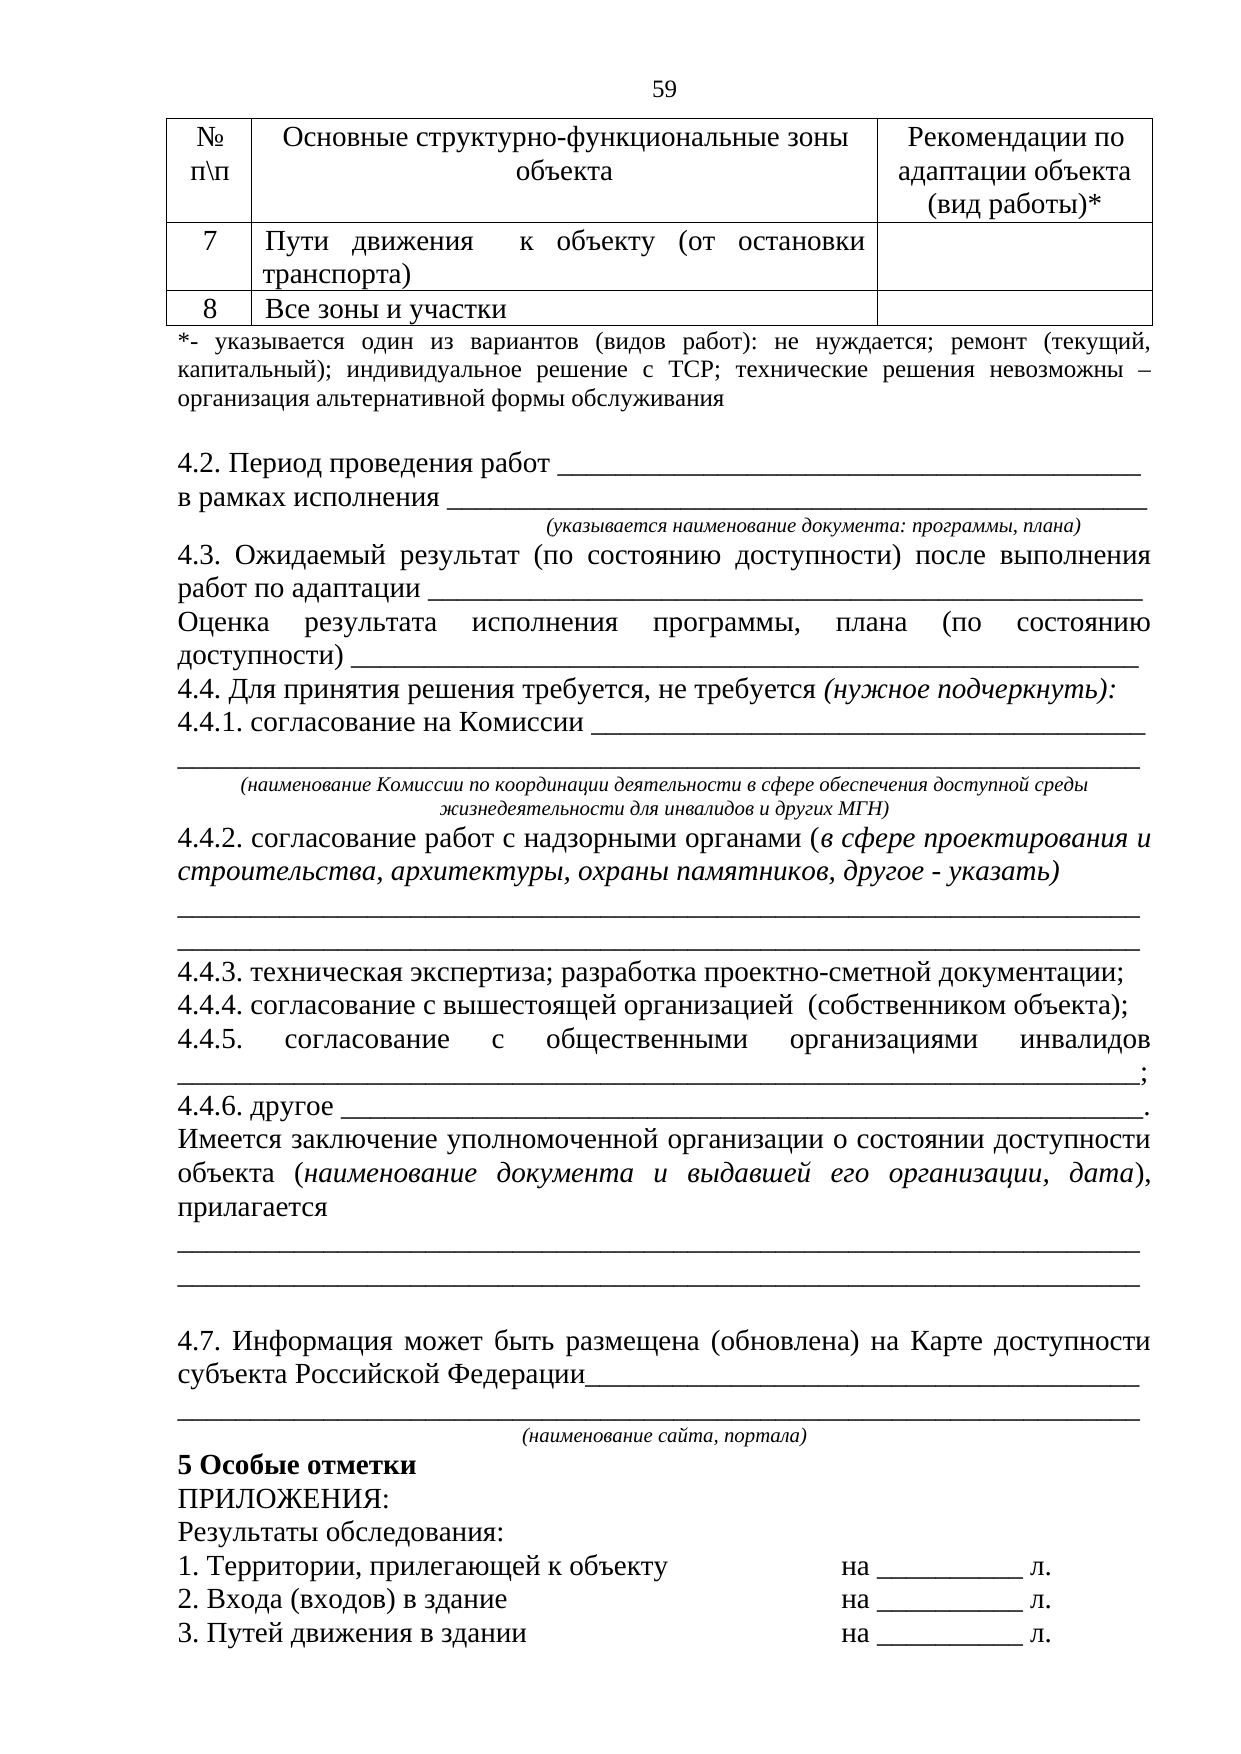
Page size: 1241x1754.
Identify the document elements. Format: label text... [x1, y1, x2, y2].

text __________________________________________________________________ [177, 1390, 1152, 1423]
text __________________________________________________________________ [177, 738, 1152, 772]
text Результаты обследования: [177, 1514, 1152, 1548]
text Оценка результата исполнения программы, плана (по состоянию доступности) ______________________________________________________ [177, 604, 1152, 671]
table_cell [878, 223, 1152, 290]
text 4.4.4. согласование с вышестоящей организацией (собственником объекта); [177, 987, 1152, 1021]
table_cell Пути движения к объекту (от остановки транспорта) [252, 223, 877, 290]
text 4.4. Для принятия решения требуется, не требуется (нужное подчеркнуть): [177, 671, 1152, 704]
text 3. Путей движения в здании на __________ л. [177, 1615, 1152, 1649]
text (наименование Комиссии по координации деятельности в сфере обеспечения доступной среды жизнедеятельности для инвалидов и других МГН) [177, 772, 1152, 820]
text 4.4.5. согласование с общественными организациями инвалидов __________________________________________________________________; [177, 1021, 1152, 1088]
table_header Основные структурно-функциональные зоны объекта [252, 119, 877, 222]
text *- указывается один из вариантов (видов работ): не нуждается; ремонт (текущий, капитальный); индивидуальное решение с ТСР; технические решения невозможны – организация альтернативной формы обслуживания [177, 326, 1152, 412]
table_header № п\п [167, 119, 251, 222]
text 4.7. Информация может быть размещена (обновлена) на Карте доступности субъекта Российской Федерации______________________________________ [177, 1323, 1152, 1390]
text 4.4.1. согласование на Комиссии ______________________________________ [177, 704, 1152, 738]
text 4.4.3. техническая экспертиза; разработка проектно-сметной документации; [177, 954, 1152, 987]
text (указывается наименование документа: программы, плана) [177, 513, 1152, 537]
text 5 Особые отметки [177, 1447, 1152, 1481]
text ПРИЛОЖЕНИЯ: [177, 1481, 1152, 1514]
text 1. Территории, прилегающей к объекту на __________ л. [177, 1548, 1152, 1582]
table_cell [878, 291, 1152, 325]
table_header Рекомендации по адаптации объекта (вид работы)* [878, 119, 1152, 222]
table_cell 8 [167, 291, 251, 325]
text 4.2. Период проведения работ ________________________________________ [177, 446, 1152, 479]
text 4.4.6. другое _______________________________________________________. [177, 1088, 1152, 1122]
text в рамках исполнения ________________________________________________ [177, 479, 1152, 513]
text 4.4.2. согласование работ с надзорными органами (в сфере проектирования и строительства, архитектуры, охраны памятников, другое - указать) [177, 820, 1152, 887]
table_cell 7 [167, 223, 251, 290]
text ____________________________________________________________________________________________________________________________________ [177, 1222, 1152, 1289]
text Имеется заключение уполномоченной организации о состоянии доступности объекта (наименование документа и выдавшей его организации, дата), прилагается [177, 1122, 1152, 1222]
text 4.3. Ожидаемый результат (по состоянию доступности) после выполнения работ по адаптации _________________________________________________ [177, 537, 1152, 604]
table_cell Все зоны и участки [252, 291, 877, 325]
text (наименование сайта, портала) [177, 1423, 1152, 1447]
text 2. Входа (входов) в здание на __________ л. [177, 1582, 1152, 1615]
text ____________________________________________________________________________________________________________________________________ [177, 887, 1152, 954]
